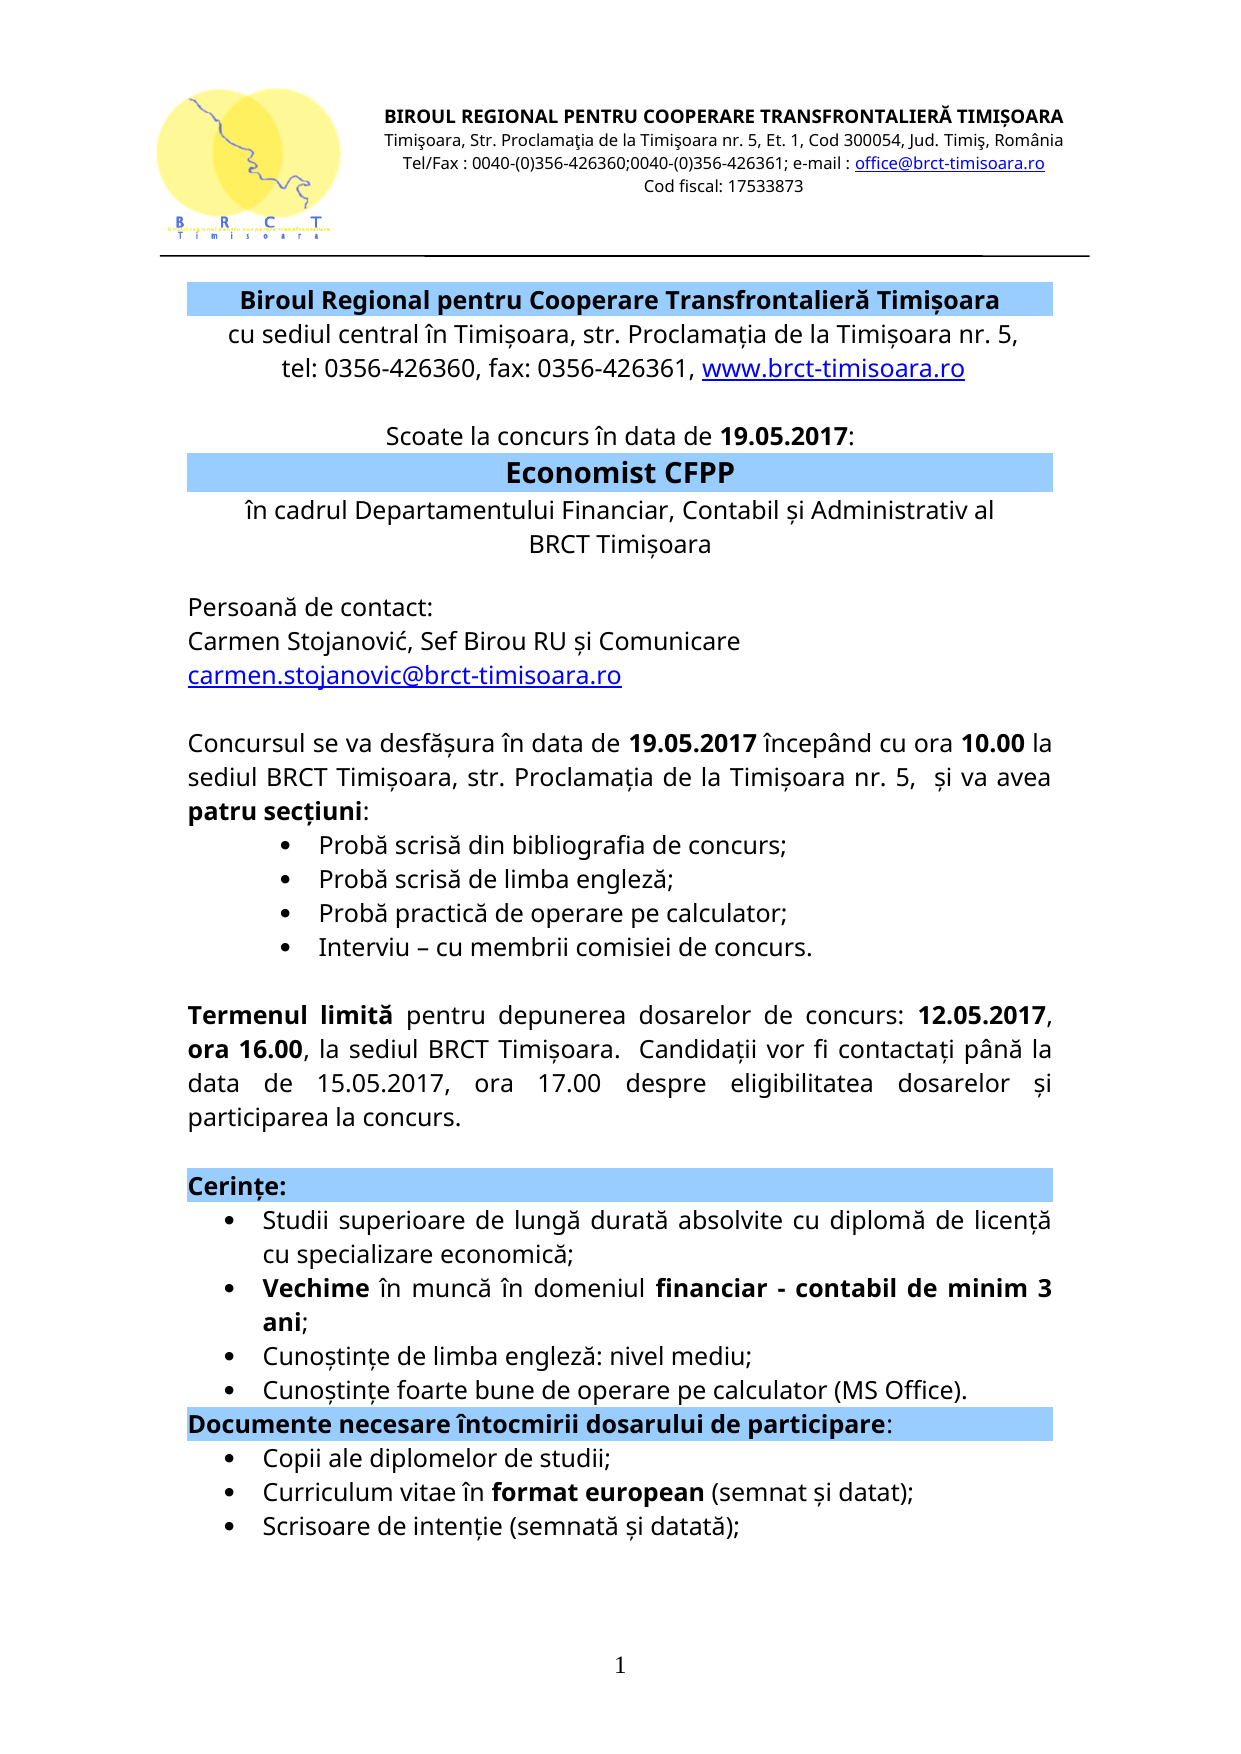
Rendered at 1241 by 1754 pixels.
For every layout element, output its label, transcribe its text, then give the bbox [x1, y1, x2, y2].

list Cunoştinţe foarte bune de operare pe calculator (MS Office). [225, 1373, 1053, 1407]
text carmen.stojanovic@brct-timisoara.ro [187, 657, 1053, 691]
list Capacitatea de a lucra sub presiune şi cu termene limită; [147, 75, 354, 242]
subtitle tel: 0356-426360, fax: 0356-426361, www.brct-timisoara.ro [187, 350, 1053, 384]
subtitle Scoate la concurs în data de 19.05.2017: [187, 418, 1053, 453]
text în cadrul Departamentului Financiar, Contabil și Administrativ al [187, 492, 1053, 526]
list Vechime în muncă în domeniul financiar - contabil de minim 3 ani; [225, 1270, 1053, 1338]
text BRCT Timişoara [187, 526, 1053, 560]
list Studii superioare de lungă durată absolvite cu diplomă de licenţă cu specializare economică; [225, 1202, 1053, 1270]
text Documente necesare întocmirii dosarului de participare: [187, 1407, 1053, 1441]
text Cerinţe: [187, 1168, 1053, 1202]
subtitle Persoană de contact: [187, 589, 1053, 623]
table_cell Probă scrisă de limba engleză; [232, 862, 1008, 896]
text Concursul se va desfăşura în data de 19.05.2017 începând cu ora 10.00 la sediul BRCT Timişoara, str. Proclamaţia de la Timişoara nr. 5, şi va avea patru secţiuni: [187, 725, 1053, 828]
text cu sediul central în Timişoara, str. Proclamaţia de la Timişoara nr. 5, [187, 316, 1053, 350]
list Curriculum vitae în format european (semnat şi datat); [225, 1475, 1053, 1509]
list Cunoştinţe de limba engleză: nivel mediu; [225, 1338, 1053, 1373]
table_header Probă scrisă din bibliografia de concurs; [232, 828, 1008, 862]
list Scrisoare de intenţie (semnată şi datată); [225, 1509, 1053, 1543]
subtitle Economist CFPP [187, 453, 1053, 492]
subtitle Biroul Regional pentru Cooperare Transfrontalieră Timişoara [187, 282, 1053, 316]
table_cell Probă practică de operare pe calculator; [232, 896, 1008, 930]
table_cell Interviu – cu membrii comisiei de concurs. [232, 930, 1008, 964]
text Carmen Stojanović, Sef Birou RU și Comunicare [187, 623, 1053, 657]
text Termenul limită pentru depunerea dosarelor de concurs: 12.05.2017, ora 16.00, la sediul BRCT Timişoara. Candidaţii vor fi contactați până la data de 15.05.2017, ora 17.00 despre eligibilitatea dosarelor şi participarea la concurs. [187, 998, 1053, 1134]
list Copii ale diplomelor de studii; [225, 1441, 1053, 1475]
